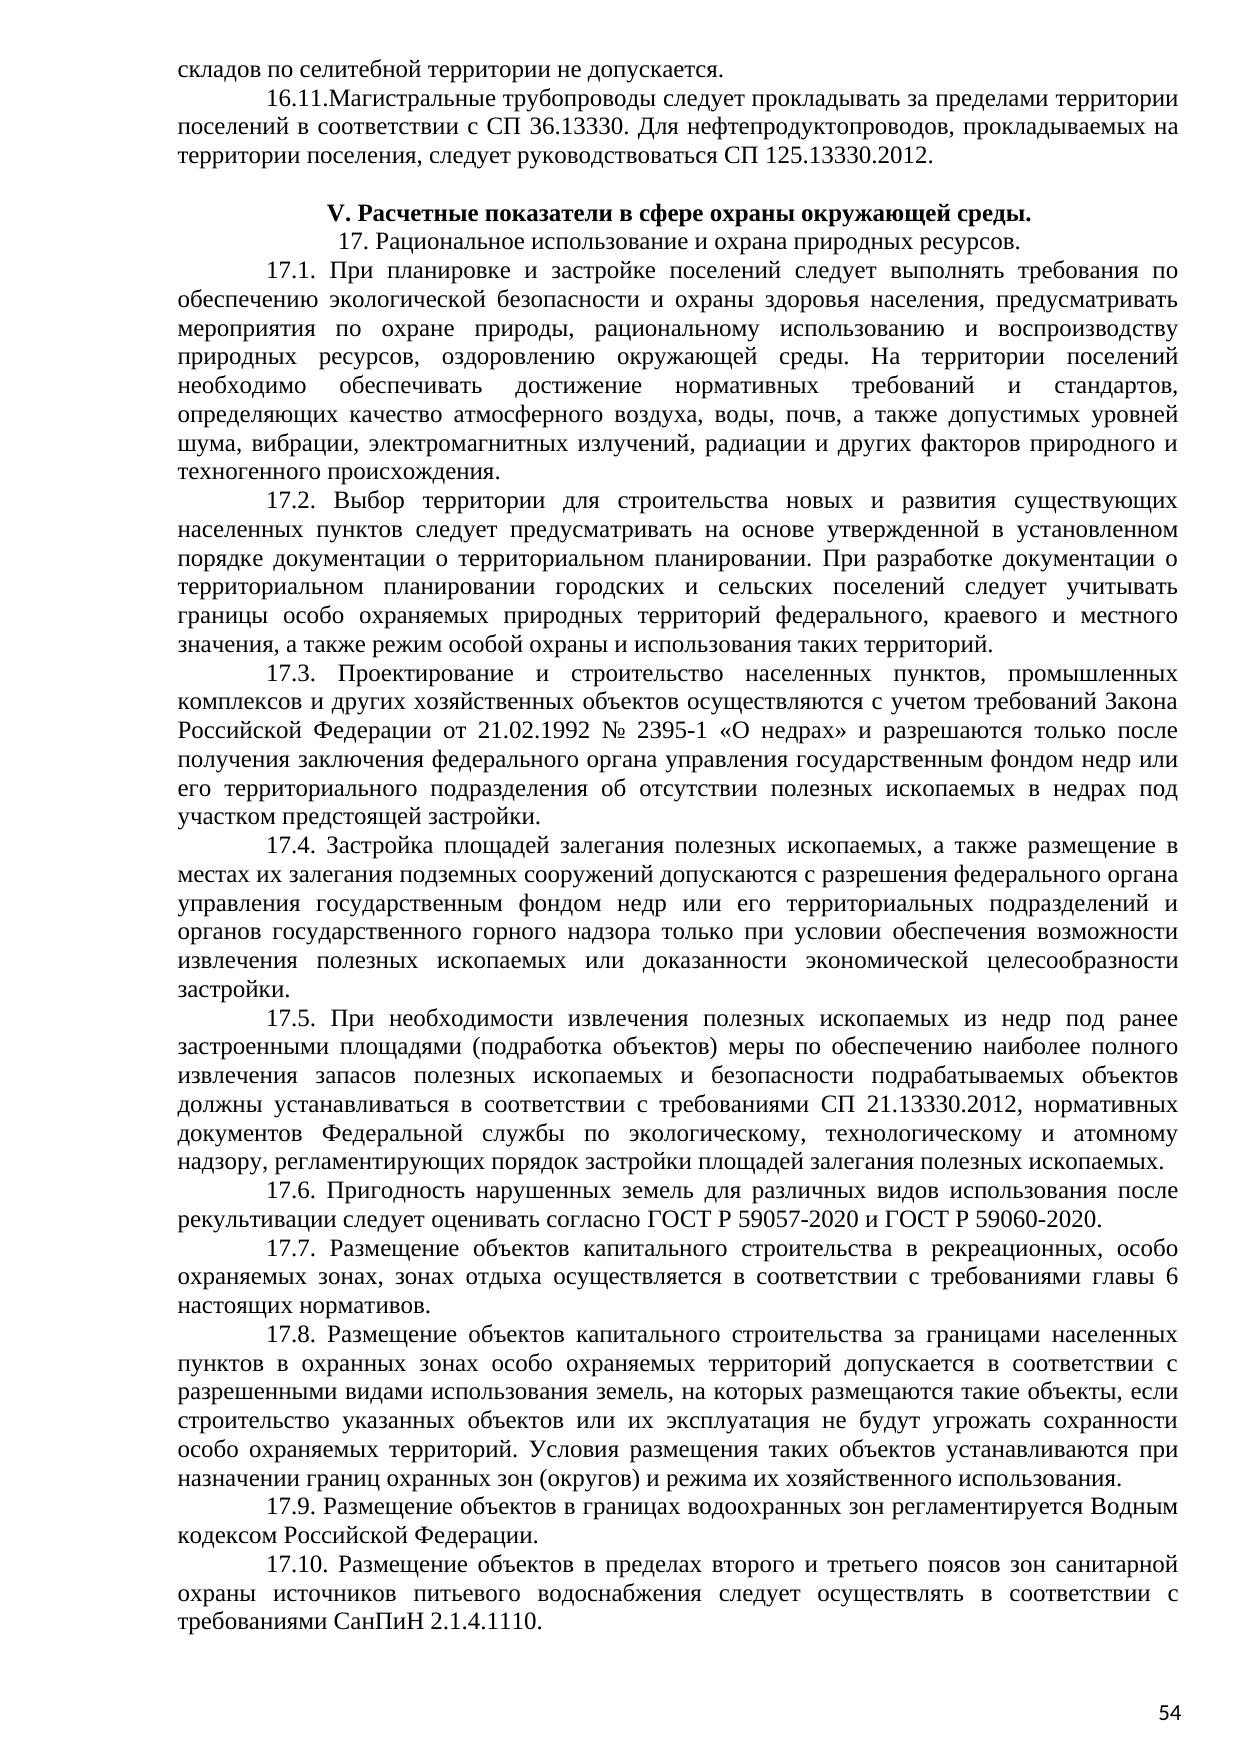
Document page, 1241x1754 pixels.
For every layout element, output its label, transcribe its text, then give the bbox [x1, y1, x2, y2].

text 16.11.Магистральные трубопроводы следует прокладывать за пределами территории поселений в соответствии с СП 36.13330. Для нефтепродуктопроводов, прокладываемых на территории поселения, следует руководствоваться СП 125.13330.2012. [177, 83, 1179, 169]
text 17.7. Размещение объектов капитального строительства в рекреационных, особо охраняемых зонах, зонах отдыха осуществляется в соответствии с требованиями главы 6 настоящих нормативов. [177, 1233, 1179, 1319]
text 17.6. Пригодность нарушенных земель для различных видов использования после рекультивации следует оценивать согласно ГОСТ Р 59057-2020 и ГОСТ Р 59060-2020. [177, 1175, 1179, 1233]
text 17.9. Размещение объектов в границах водоохранных зон регламентируется Водным кодексом Российской Федерации. [177, 1491, 1179, 1549]
text 17. Рациональное использование и охрана природных ресурсов. [177, 226, 1181, 255]
text 17.3. Проектирование и строительство населенных пунктов, промышленных комплексов и других хозяйственных объектов осуществляются с учетом требований Закона Российской Федерации от 21.02.1992 № 2395-1 «О недрах» и разрешаются только после получения заключения федерального органа управления государственным фондом недр или его территориального подразделения об отсутствии полезных ископаемых в недрах под участком предстоящей застройки. [177, 658, 1179, 830]
text 17.5. При необходимости извлечения полезных ископаемых из недр под ранее застроенными площадями (подработка объектов) меры по обеспечению наиболее полного извлечения запасов полезных ископаемых и безопасности подрабатываемых объектов должны устанавливаться в соответствии с требованиями СП 21.13330.2012, нормативных документов Федеральной службы по экологическому, технологическому и атомному надзору, регламентирующих порядок застройки площадей залегания полезных ископаемых. [177, 1003, 1179, 1175]
text 17.1. При планировке и застройке поселений следует выполнять требования по обеспечению экологической безопасности и охраны здоровья населения, предусматривать мероприятия по охране природы, рациональному использованию и воспроизводству природных ресурсов, оздоровлению окружающей среды. На территории поселений необходимо обеспечивать достижение нормативных требований и стандартов, определяющих качество атмосферного воздуха, воды, почв, а также допустимых уровней шума, вибрации, электромагнитных излучений, радиации и других факторов природного и техногенного происхождения. [177, 255, 1179, 485]
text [177, 54, 1179, 83]
text 17.8. Размещение объектов капитального строительства за границами населенных пунктов в охранных зонах особо охраняемых территорий допускается в соответствии с разрешенными видами использования земель, на которых размещаются такие объекты, если строительство указанных объектов или их эксплуатация не будут угрожать сохранности особо охраняемых территорий. Условия размещения таких объектов устанавливаются при назначении границ охранных зон (округов) и режима их хозяйственного использования. [177, 1319, 1179, 1491]
text 17.2. Выбор территории для строительства новых и развития существующих населенных пунктов следует предусматривать на основе утвержденной в установленном порядке документации о территориальном планировании. При разработке документации о территориальном планировании городских и сельских поселений следует учитывать границы особо охраняемых природных территорий федерального, краевого и местного значения, а также режим особой охраны и использования таких территорий. [177, 485, 1179, 658]
text 17.4. Застройка площадей залегания полезных ископаемых, а также размещение в местах их залегания подземных сооружений допускаются с разрешения федерального органа управления государственным фондом недр или его территориальных подразделений и органов государственного горного надзора только при условии обеспечения возможности извлечения полезных ископаемых или доказанности экономической целесообразности застройки. [177, 830, 1179, 1003]
text 17.10. Размещение объектов в пределах второго и третьего поясов зон санитарной охраны источников питьевого водоснабжения следует осуществлять в соответствии с требованиями СанПиН 2.1.4.1110. [177, 1549, 1179, 1635]
text V. Расчетные показатели в сфере охраны окружающей среды. [177, 198, 1181, 226]
